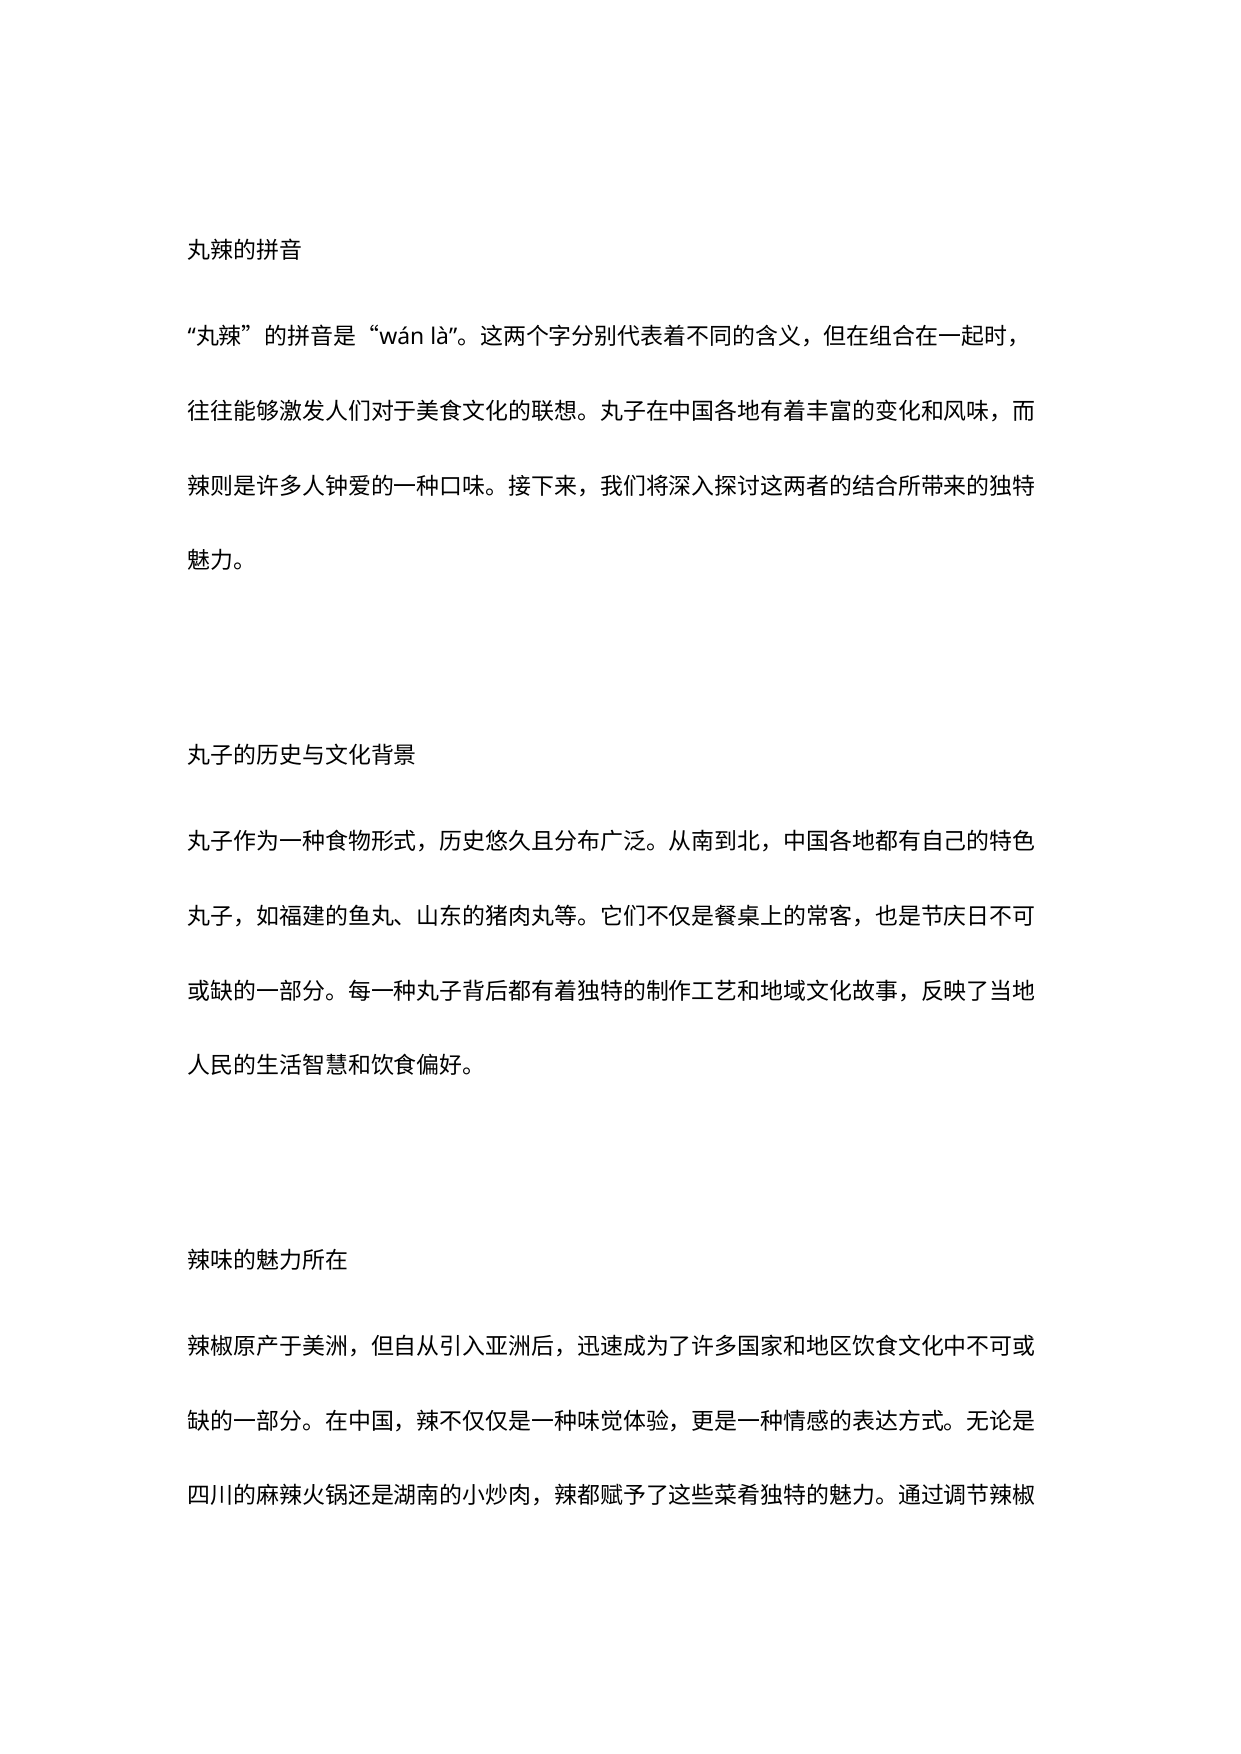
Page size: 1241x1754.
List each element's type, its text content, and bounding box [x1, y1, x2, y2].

text 丸子的历史与文化背景 [187, 721, 1053, 786]
text 丸子作为一种食物形式，历史悠久且分布广泛。从南到北，中国各地都有自己的特色丸子，如福建的鱼丸、山东的猪肉丸等。它们不仅是餐桌上的常客，也是节庆日不可或缺的一部分。每一种丸子背后都有着独特的制作工艺和地域文化故事，反映了当地人民的生活智慧和饮食偏好。 [187, 807, 1053, 1096]
text 辣味的魅力所在 [187, 1226, 1053, 1291]
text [187, 1312, 1053, 1527]
text “丸辣”的拼音是“wán là”。这两个字分别代表着不同的含义，但在组合在一起时，往往能够激发人们对于美食文化的联想。丸子在中国各地有着丰富的变化和风味，而辣则是许多人钟爱的一种口味。接下来，我们将深入探讨这两者的结合所带来的独特魅力。 [187, 302, 1053, 591]
text 丸辣的拼音 [187, 216, 1053, 281]
